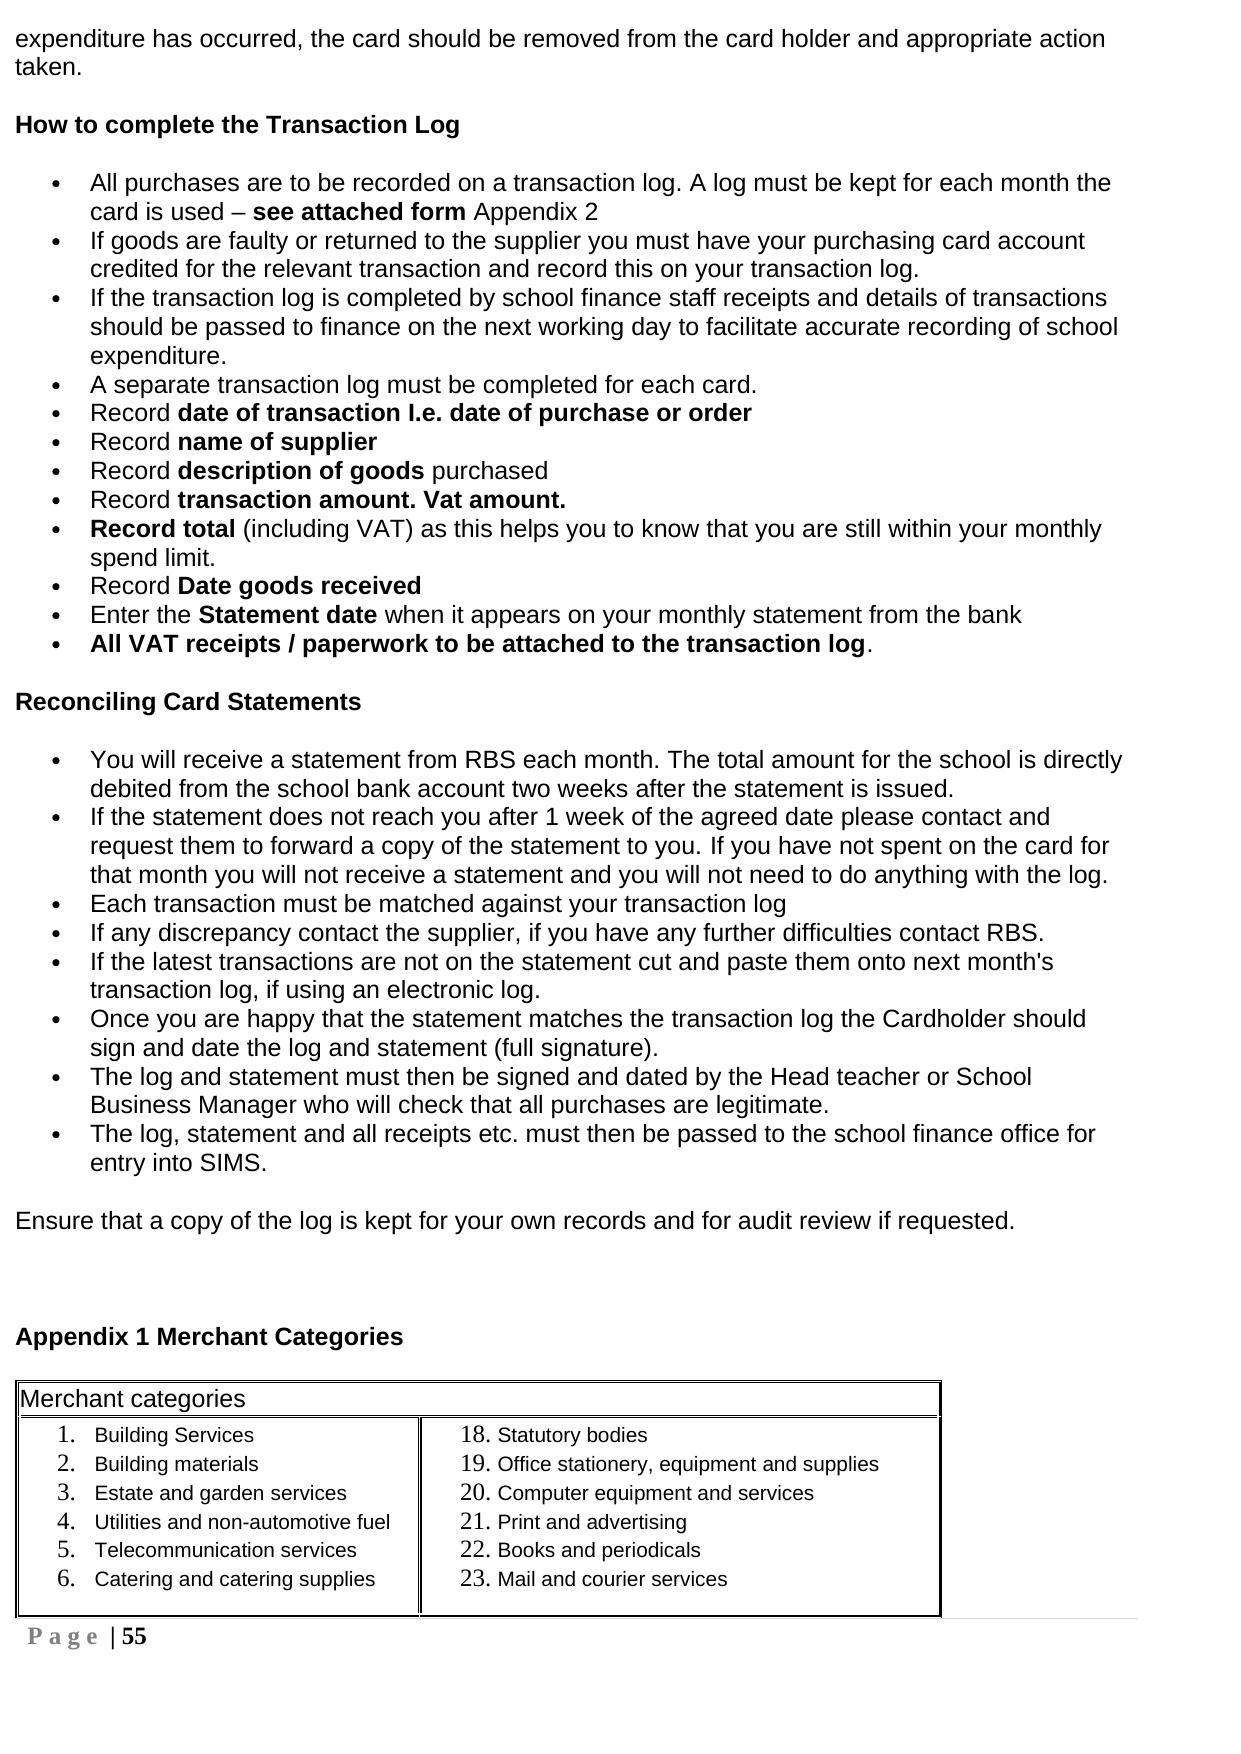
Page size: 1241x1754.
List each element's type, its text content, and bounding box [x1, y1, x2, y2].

list If the latest transactions are not on the statement cut and paste them onto next month's transaction log, if using an electronic log. [52, 946, 1138, 1004]
list Record Date goods received [52, 571, 1138, 600]
text Appendix 1 Merchant Categories [15, 1322, 1138, 1351]
text Reconciling Card Statements [15, 687, 1138, 716]
list If goods are faulty or returned to the supplier you must have your purchasing card account credited for the relevant transaction and record this on your transaction log. [52, 226, 1138, 283]
list Record transaction amount. Vat amount. [52, 485, 1138, 514]
list Record date of transaction I.e. date of purchase or order [52, 398, 1138, 427]
text Ensure that a copy of the log is kept for your own records and for audit review if requested. [15, 1206, 1138, 1235]
list Once you are happy that the statement matches the transaction log the Cardholder should sign and date the log and statement (full signature). [52, 1004, 1138, 1062]
table_header Merchant categories [19, 1383, 939, 1415]
list If the statement does not reach you after 1 week of the agreed date please contact and request them to forward a copy of the statement to you. If you have not spent on the card for that month you will not receive a statement and you will not need to do anything with the log. [52, 802, 1138, 889]
list The log, statement and all receipts etc. must then be passed to the school finance office for entry into SIMS. [52, 1119, 1138, 1177]
list Each transaction must be matched against your transaction log [52, 889, 1138, 918]
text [15, 23, 1138, 81]
text How to complete the Transaction Log [15, 110, 1138, 139]
list Enter the Statement date when it appears on your monthly statement from the bank [52, 600, 1138, 629]
list A separate transaction log must be completed for each card. [52, 369, 1138, 398]
list You will receive a statement from RBS each month. The total amount for the school is directly debited from the school bank account two weeks after the statement is issued. [52, 745, 1138, 802]
list If any discrepancy contact the supplier, if you have any further difficulties contact RBS. [52, 918, 1138, 946]
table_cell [420, 1415, 941, 1615]
list Record description of goods purchased [52, 456, 1138, 485]
list All purchases are to be recorded on a transaction log. A log must be kept for each month the card is used – see attached form Appendix 2 [52, 168, 1138, 226]
list All VAT receipts / paperwork to be attached to the transaction log. [52, 629, 1138, 658]
list Record total (including VAT) as this helps you to know that you are still within your monthly spend limit. [52, 514, 1138, 571]
list The log and statement must then be signed and dated by the Head teacher or School Business Manager who will check that all purchases are legitimate. [52, 1062, 1138, 1119]
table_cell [17, 1415, 420, 1615]
list If the transaction log is completed by school finance staff receipts and details of transactions should be passed to finance on the next working day to facilitate accurate recording of school expenditure. [52, 283, 1138, 369]
list Record name of supplier [52, 427, 1138, 456]
